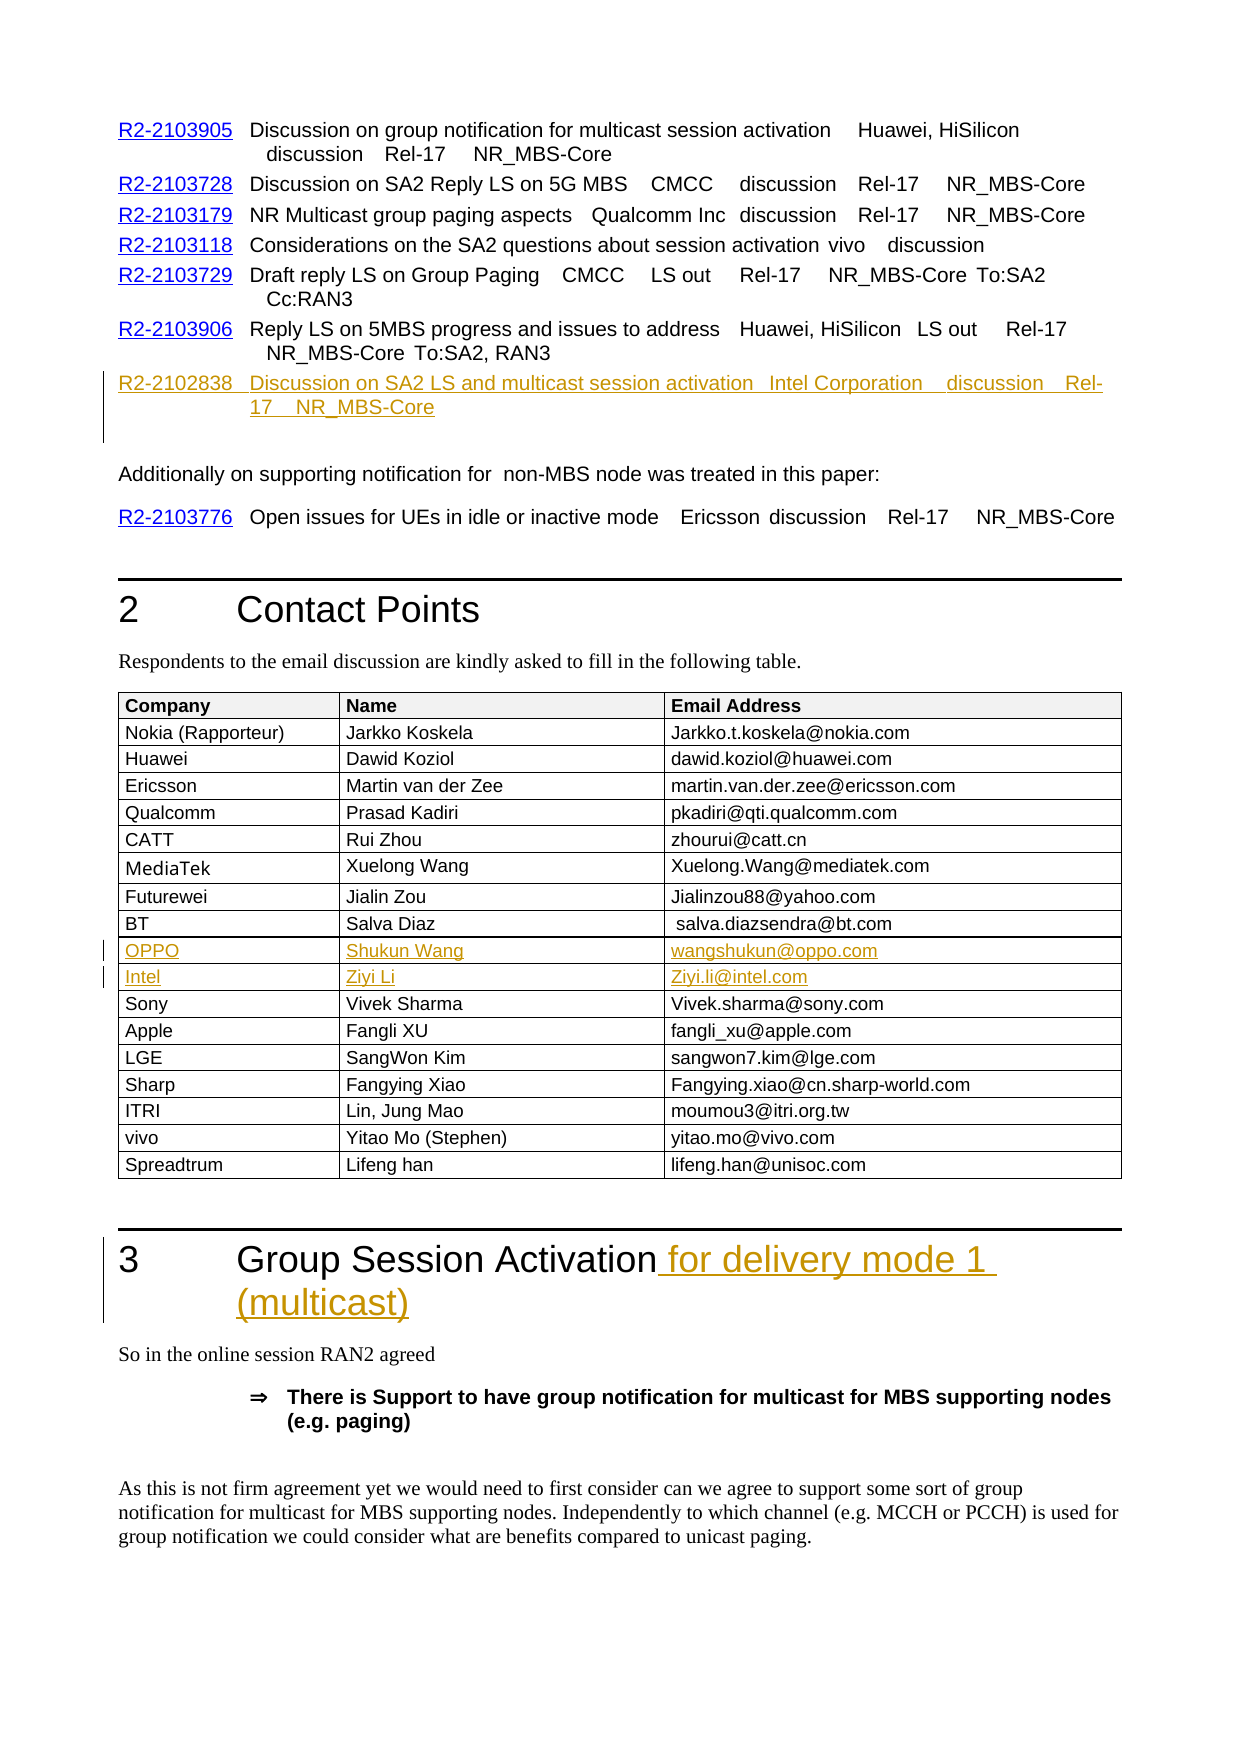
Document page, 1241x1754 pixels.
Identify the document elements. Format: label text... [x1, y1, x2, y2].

table_cell Nokia (Rapporteur) [119, 719, 339, 745]
table_cell Jialinzou88@yahoo.com [665, 884, 1121, 910]
table_cell sangwon7.kim@lge.com [665, 1045, 1121, 1070]
table_cell Rui Zhou [340, 826, 664, 852]
table_cell Huawei [119, 746, 339, 772]
table_cell Spreadtrum [119, 1152, 339, 1177]
subtitle 2 Contact Points [118, 581, 1122, 630]
title R2-2103118 Considerations on the SA2 questions about session activation vivo discussion [118, 233, 1122, 257]
table_cell ITRI [119, 1098, 339, 1124]
table_cell Fangli XU [340, 1018, 664, 1043]
table_cell [119, 938, 339, 963]
table_header Name [340, 693, 664, 718]
table_cell Sony [119, 991, 339, 1017]
table_cell zhourui@catt.cn [665, 826, 1121, 852]
table_cell Yitao Mo (Stephen) [340, 1125, 664, 1151]
table_cell BT [119, 911, 339, 936]
table_cell Apple [119, 1018, 339, 1043]
table_cell Vivek.sharma@sony.com [665, 991, 1121, 1017]
title R2-2103906 Reply LS on 5MBS progress and issues to address Huawei, HiSilicon LS out Rel-17 NR_MBS-Core To:SA2, RAN3 [118, 317, 1122, 365]
table_cell dawid.koziol@huawei.com [665, 746, 1121, 772]
table_cell [340, 938, 664, 963]
table_cell Fangying.xiao@cn.sharp-world.com [665, 1071, 1121, 1097]
table_cell LGE [119, 1045, 339, 1070]
text There is Support to have group notification for multicast for MBS supporting nodes (e.g. paging) [249, 1385, 1122, 1433]
table_cell Jialin Zou [340, 884, 664, 910]
table_cell MediaTek [119, 853, 339, 883]
table_cell yitao.mo@vivo.com [665, 1125, 1121, 1151]
text As this is not firm agreement yet we would need to first consider can we agree to support some sort of group notification for multicast for MBS supporting nodes. Independently to which channel (e.g. MCCH or PCCH) is used for group notification we could consider what are benefits compared to unicast paging. [118, 1476, 1122, 1548]
table_cell Futurewei [119, 884, 339, 910]
title R2-2103776 Open issues for UEs in idle or inactive mode Ericsson discussion Rel-17 NR_MBS-Core [118, 504, 1122, 528]
title R2-2103729 Draft reply LS on Group Paging CMCC LS out Rel-17 NR_MBS-Core To:SA2 Cc:RAN3 [118, 263, 1122, 311]
table_cell Martin van der Zee [340, 773, 664, 799]
table_cell Ericsson [119, 773, 339, 799]
text Additionally on supporting notification for non-MBS node was treated in this paper: [118, 462, 1122, 486]
table_cell Salva Diaz [340, 911, 664, 936]
table_cell [665, 964, 1121, 990]
table_cell Sharp [119, 1071, 339, 1097]
title R2-2103179 NR Multicast group paging aspects Qualcomm Inc discussion Rel-17 NR_MBS-Core [118, 202, 1122, 226]
table_cell fangli_xu@apple.com [665, 1018, 1121, 1043]
table_cell Xuelong Wang [340, 853, 664, 883]
title R2-2103728 Discussion on SA2 Reply LS on 5G MBS CMCC discussion Rel-17 NR_MBS-Core [118, 172, 1122, 196]
table_cell Prasad Kadiri [340, 800, 664, 825]
table_cell salva.diazsendra@bt.com [665, 911, 1121, 936]
table_cell Jarkko Koskela [340, 719, 664, 745]
table_cell [119, 964, 339, 990]
table_cell moumou3@itri.org.tw [665, 1098, 1121, 1124]
table_cell Lin, Jung Mao [340, 1098, 664, 1124]
table_cell Fangying Xiao [340, 1071, 664, 1097]
text So in the online session RAN2 agreed [118, 1342, 1122, 1366]
title R2-2103905 Discussion on group notification for multicast session activation Huawei, HiSilicon discussion Rel-17 NR_MBS-Core [118, 118, 1122, 166]
table_cell Lifeng han [340, 1152, 664, 1177]
subtitle 3 Group Session Activation [118, 1231, 1122, 1323]
table_cell [665, 938, 1121, 963]
table_header Company [119, 693, 339, 718]
table_cell Jarkko.t.koskela@nokia.com [665, 719, 1121, 745]
table_cell lifeng.han@unisoc.com [665, 1152, 1121, 1177]
text Respondents to the email discussion are kindly asked to fill in the following table. [118, 649, 1122, 673]
table_cell Qualcomm [119, 800, 339, 825]
table_cell Xuelong.Wang@mediatek.com [665, 853, 1121, 883]
table_header Email Address [665, 693, 1121, 718]
table_cell pkadiri@qti.qualcomm.com [665, 800, 1121, 825]
table_cell CATT [119, 826, 339, 852]
table_cell [340, 964, 664, 990]
table_cell Vivek Sharma [340, 991, 664, 1017]
table_cell vivo [119, 1125, 339, 1151]
table_cell Dawid Koziol [340, 746, 664, 772]
table_cell martin.van.der.zee@ericsson.com [665, 773, 1121, 799]
table_cell SangWon Kim [340, 1045, 664, 1070]
